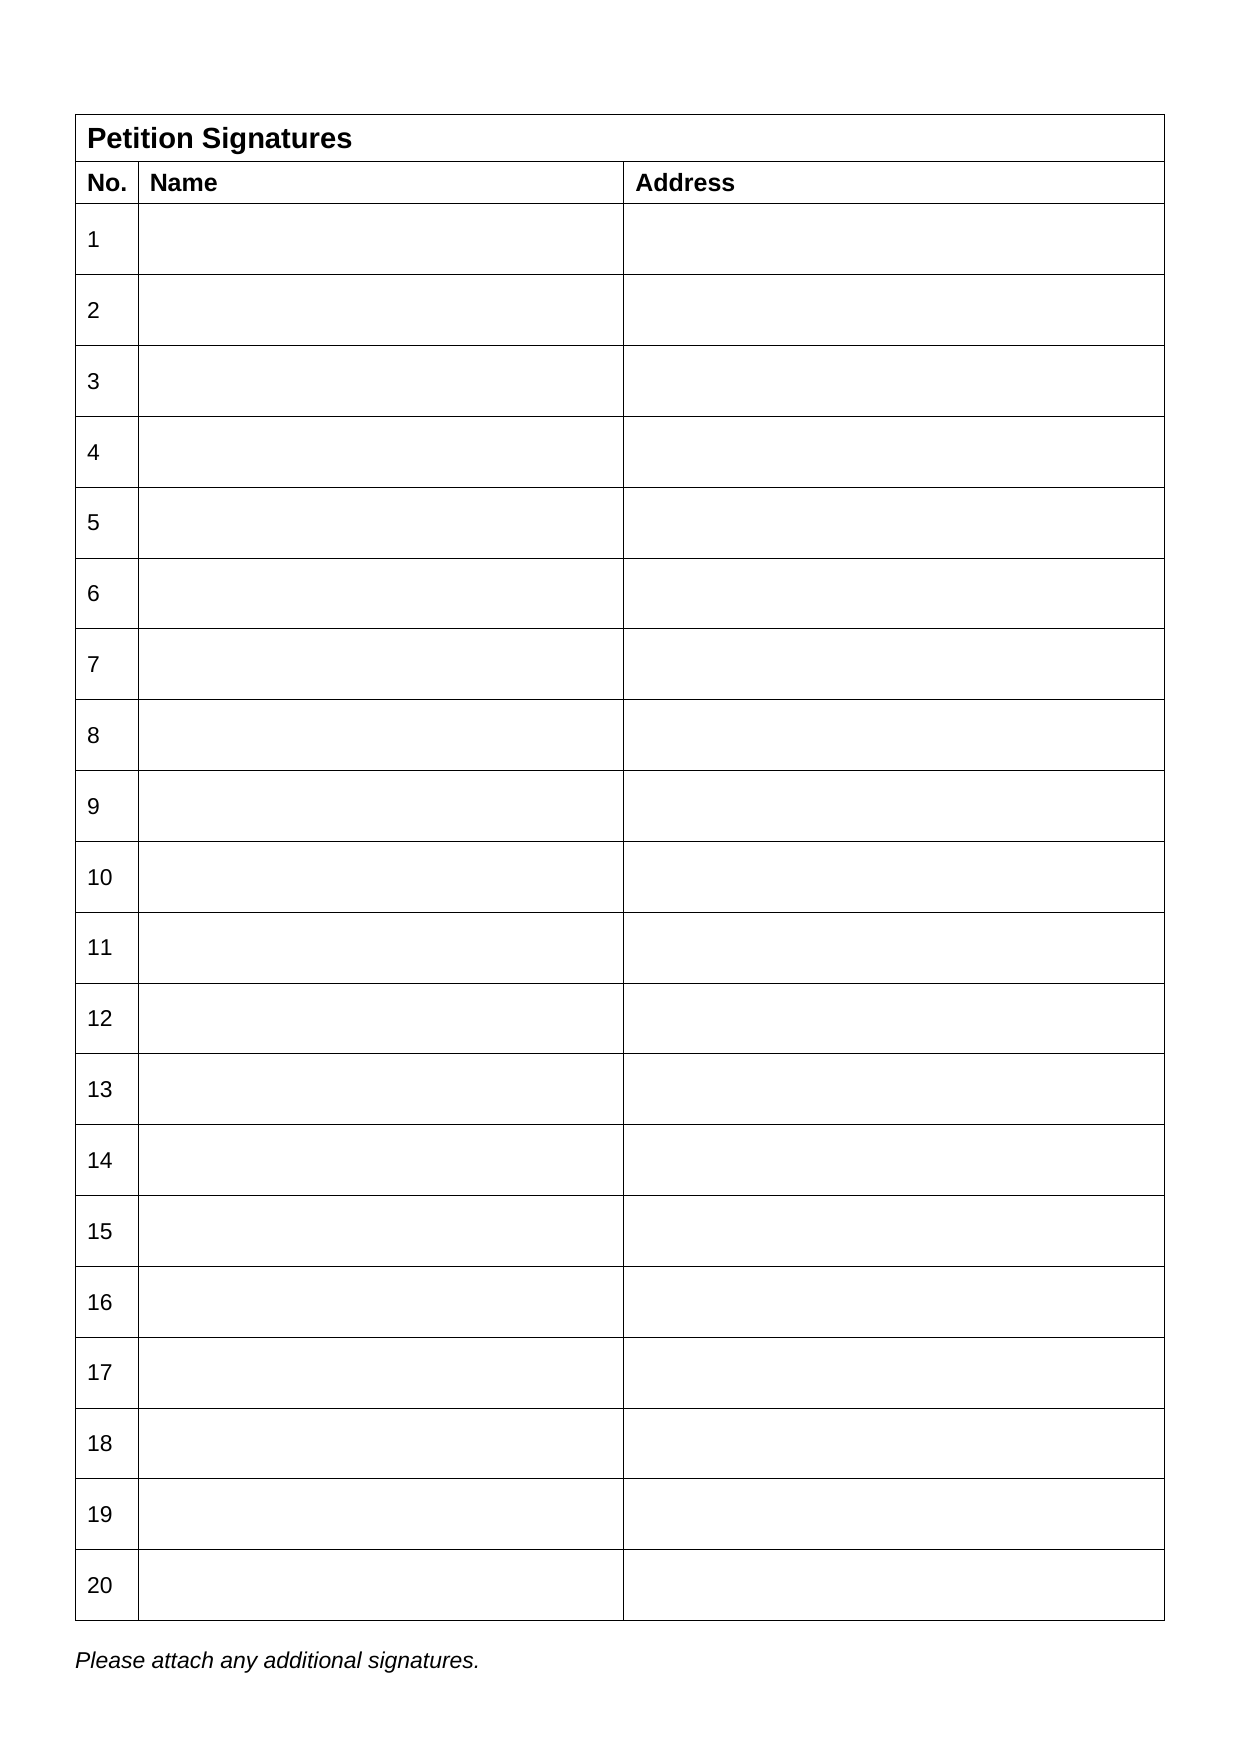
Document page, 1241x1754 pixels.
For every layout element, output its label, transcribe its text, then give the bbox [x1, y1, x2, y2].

table_cell [624, 417, 1164, 487]
table_cell [139, 1479, 623, 1549]
table_cell Address [624, 162, 1164, 203]
table_cell 2 [76, 275, 138, 345]
table_cell [624, 1267, 1164, 1337]
table_cell [139, 1196, 623, 1266]
table_cell [139, 1125, 623, 1195]
table_cell [624, 275, 1164, 345]
table_cell 8 [76, 700, 138, 770]
table_cell 14 [76, 1125, 138, 1195]
table_header Petition Signatures [76, 115, 1164, 161]
table_cell [139, 204, 623, 274]
table_cell [624, 1196, 1164, 1266]
table_cell 6 [76, 559, 138, 628]
table_cell 4 [76, 417, 138, 487]
table_cell 5 [76, 488, 138, 557]
table_cell 3 [76, 346, 138, 416]
table_cell [624, 771, 1164, 841]
table_cell [624, 1125, 1164, 1195]
table_cell [624, 346, 1164, 416]
table_cell 17 [76, 1338, 138, 1407]
table_cell 9 [76, 771, 138, 841]
table_cell [139, 559, 623, 628]
table_cell [624, 700, 1164, 770]
table_cell [624, 559, 1164, 628]
table_cell 13 [76, 1054, 138, 1124]
table_cell 18 [76, 1409, 138, 1478]
table_cell [624, 1479, 1164, 1549]
table_cell [139, 1409, 623, 1478]
table_cell [624, 204, 1164, 274]
table_cell [624, 629, 1164, 699]
table_cell 7 [76, 629, 138, 699]
table_cell [139, 488, 623, 557]
table_cell [624, 1409, 1164, 1478]
table_cell [139, 700, 623, 770]
text Please attach any additional signatures. [75, 1647, 1165, 1674]
table_cell [139, 984, 623, 1053]
table_cell [624, 913, 1164, 982]
table_cell [139, 913, 623, 982]
table_cell [624, 1338, 1164, 1407]
table_cell [139, 771, 623, 841]
table_cell Name [139, 162, 623, 203]
table_cell [139, 1267, 623, 1337]
table_cell [139, 346, 623, 416]
table_cell No. [76, 162, 138, 203]
table_cell [139, 1054, 623, 1124]
table_cell [139, 417, 623, 487]
table_cell [624, 842, 1164, 912]
table_cell [139, 629, 623, 699]
table_cell 1 [76, 204, 138, 274]
table_cell [624, 488, 1164, 557]
table_cell [139, 275, 623, 345]
table_cell 10 [76, 842, 138, 912]
table_cell [624, 1550, 1164, 1620]
table_cell [139, 842, 623, 912]
table_cell 12 [76, 984, 138, 1053]
table_cell [624, 1054, 1164, 1124]
table_cell 16 [76, 1267, 138, 1337]
table_cell 15 [76, 1196, 138, 1266]
table_cell 19 [76, 1479, 138, 1549]
table_cell 11 [76, 913, 138, 982]
table_cell [139, 1550, 623, 1620]
table_cell [624, 984, 1164, 1053]
table_cell [139, 1338, 623, 1407]
table_cell 20 [76, 1550, 138, 1620]
